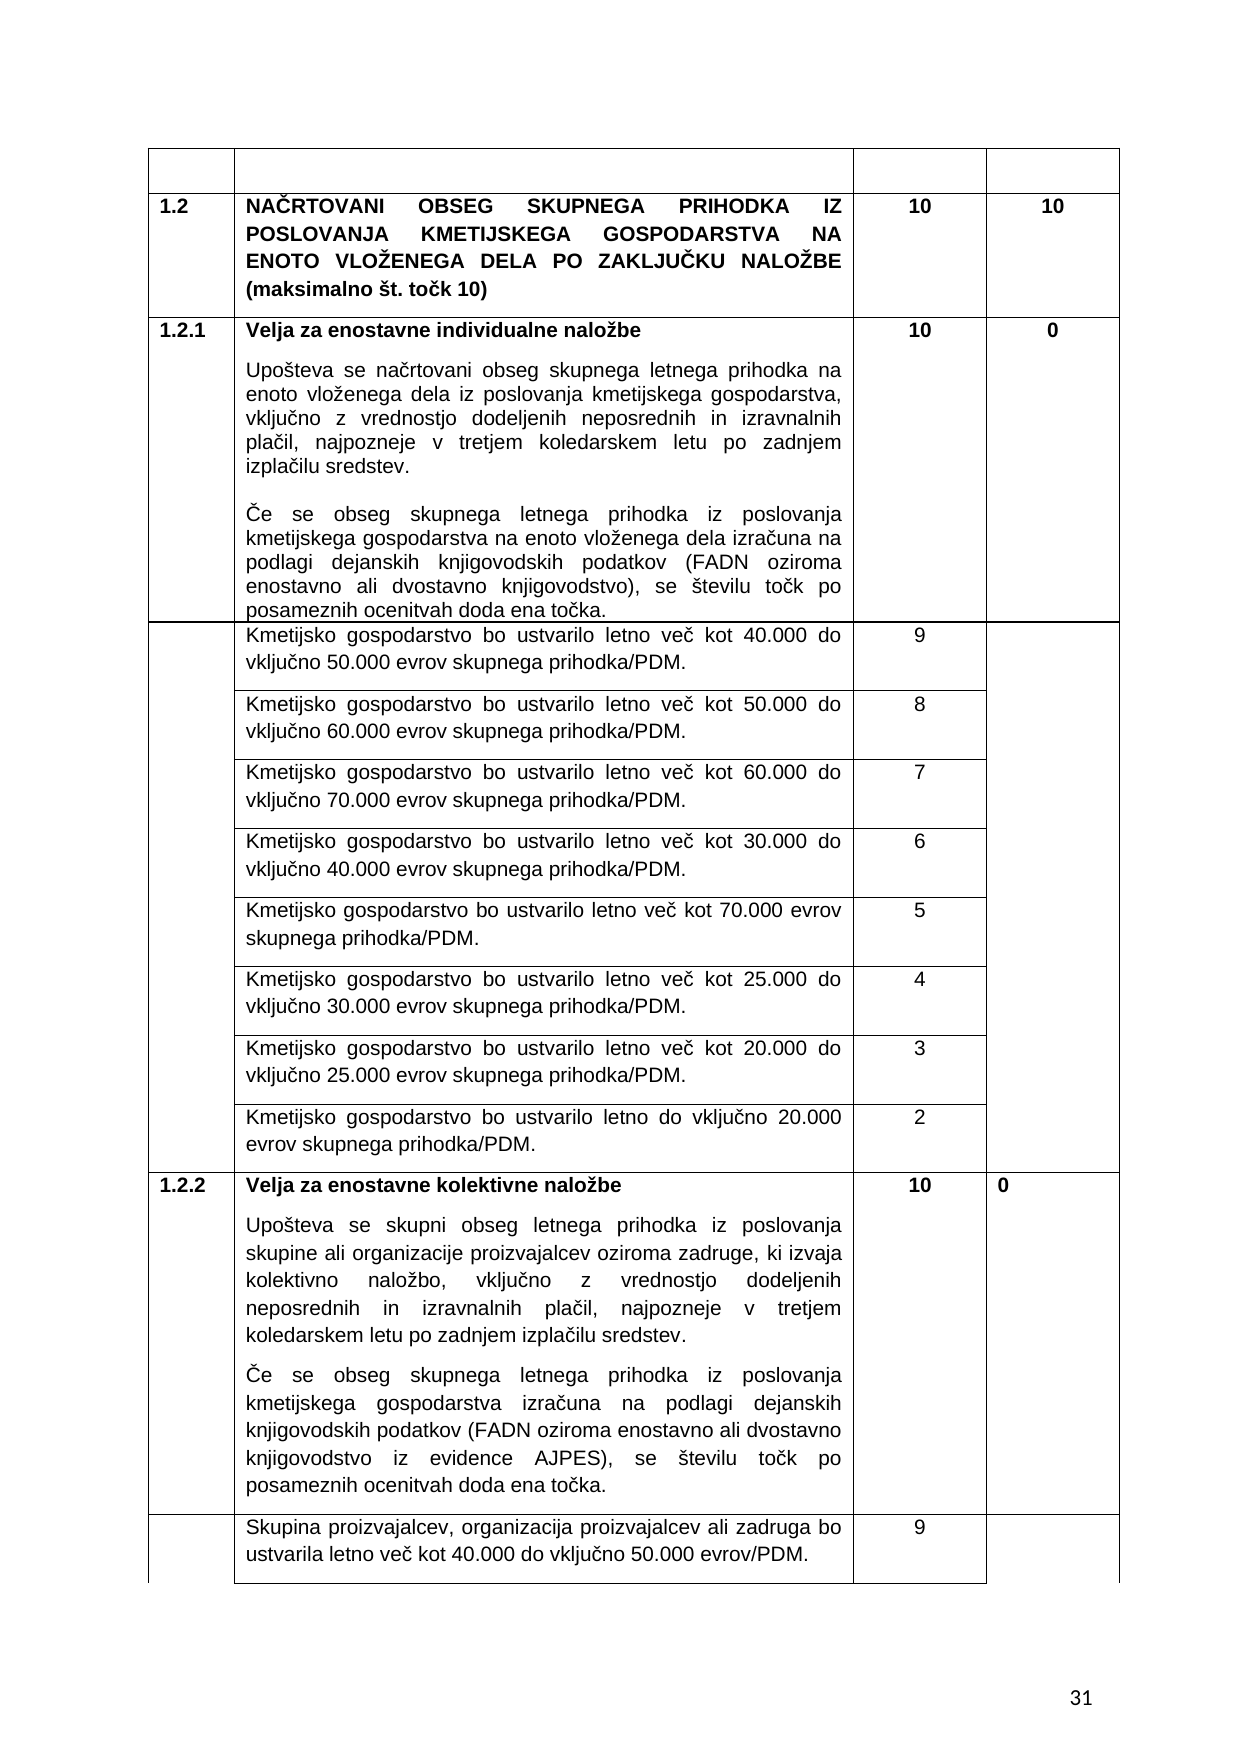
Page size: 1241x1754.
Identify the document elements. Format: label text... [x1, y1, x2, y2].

table_cell NAČRTOVANI OBSEG SKUPNEGA PRIHODKA IZ POSLOVANJA KMETIJSKEGA GOSPODARSTVA NA ENOTO VLOŽENEGA DELA PO ZAKLJUČKU NALOŽBE (maksimalno št. točk 10) [235, 194, 853, 317]
table_cell 7 [854, 760, 986, 828]
table_cell Kmetijsko gospodarstvo bo ustvarilo letno več kot 30.000 do vključno 40.000 evrov skupnega prihodka/PDM. [235, 829, 853, 897]
table_cell Kmetijsko gospodarstvo bo ustvarilo letno več kot 20.000 do vključno 25.000 evrov skupnega prihodka/PDM. [235, 1036, 853, 1103]
table_cell [149, 623, 234, 1172]
table_cell 10 [854, 194, 986, 317]
table_cell 6 [854, 829, 986, 897]
table_cell [987, 1515, 1119, 1582]
table_cell Kmetijsko gospodarstvo bo ustvarilo letno več kot 60.000 do vključno 70.000 evrov skupnega prihodka/PDM. [235, 760, 853, 828]
table_cell 10 [854, 1173, 986, 1514]
table_cell 8 [854, 691, 986, 759]
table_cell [235, 149, 853, 193]
table_cell 9 [854, 623, 986, 690]
table_cell Kmetijsko gospodarstvo bo ustvarilo letno več kot 40.000 do vključno 50.000 evrov skupnega prihodka/PDM. [235, 623, 853, 690]
table_cell 10 [854, 318, 986, 621]
table_cell Skupina proizvajalcev, organizacija proizvajalcev ali zadruga bo ustvarila letno več kot 40.000 do vključno 50.000 evrov/PDM. [235, 1515, 853, 1582]
table_cell 0 [987, 318, 1119, 621]
table_cell 1 [854, 149, 986, 193]
table_cell [987, 623, 1119, 1172]
table_cell 1.2.1 [149, 318, 234, 621]
table_cell 0 [987, 1173, 1119, 1514]
table_cell Kmetijsko gospodarstvo bo ustvarilo letno do vključno 20.000 evrov skupnega prihodka/PDM. [235, 1105, 853, 1172]
table_cell 1 [987, 149, 1119, 193]
table_cell Kmetijsko gospodarstvo bo ustvarilo letno več kot 50.000 do vključno 60.000 evrov skupnega prihodka/PDM. [235, 691, 853, 759]
table_cell Velja za enostavne individualne naložbe Upošteva se načrtovani obseg skupnega letnega prihodka na enoto vloženega dela iz poslovanja kmetijskega gospodarstva, vključno z vrednostjo dodeljenih neposrednih in izravnalnih plačil, najpozneje v tretjem koledarskem letu po zadnjem izplačilu sredstev. Če se obseg skupnega letnega prihodka iz poslovanja kmetijskega gospodarstva na enoto vloženega dela izračuna na podlagi dejanskih knjigovodskih podatkov (FADN oziroma enostavno ali dvostavno knjigovodstvo), se številu točk po posameznih ocenitvah doda ena točka. [235, 318, 853, 621]
table_cell Kmetijsko gospodarstvo bo ustvarilo letno več kot 25.000 do vključno 30.000 evrov skupnega prihodka/PDM. [235, 967, 853, 1034]
table_cell 2 [854, 1105, 986, 1172]
table_cell 4 [854, 967, 986, 1034]
table_cell 10 [987, 194, 1119, 317]
table_cell 3 [854, 1036, 986, 1103]
table_cell 9 [854, 1515, 986, 1582]
table_cell [149, 1515, 234, 1582]
table_cell 5 [854, 898, 986, 966]
table_cell Velja za enostavne kolektivne naložbe Upošteva se skupni obseg letnega prihodka iz poslovanja skupine ali organizacije proizvajalcev oziroma zadruge, ki izvaja kolektivno naložbo, vključno z vrednostjo dodeljenih neposrednih in izravnalnih plačil, najpozneje v tretjem koledarskem letu po zadnjem izplačilu sredstev. Če se obseg skupnega letnega prihodka iz poslovanja kmetijskega gospodarstva izračuna na podlagi dejanskih knjigovodskih podatkov (FADN oziroma enostavno ali dvostavno knjigovodstvo iz evidence AJPES), se številu točk po posameznih ocenitvah doda ena točka. [235, 1173, 853, 1514]
table_cell Kmetijsko gospodarstvo bo ustvarilo letno več kot 70.000 evrov skupnega prihodka/PDM. [235, 898, 853, 966]
table_cell 1.2 [149, 194, 234, 317]
table_cell 1.2.2 [149, 1173, 234, 1514]
